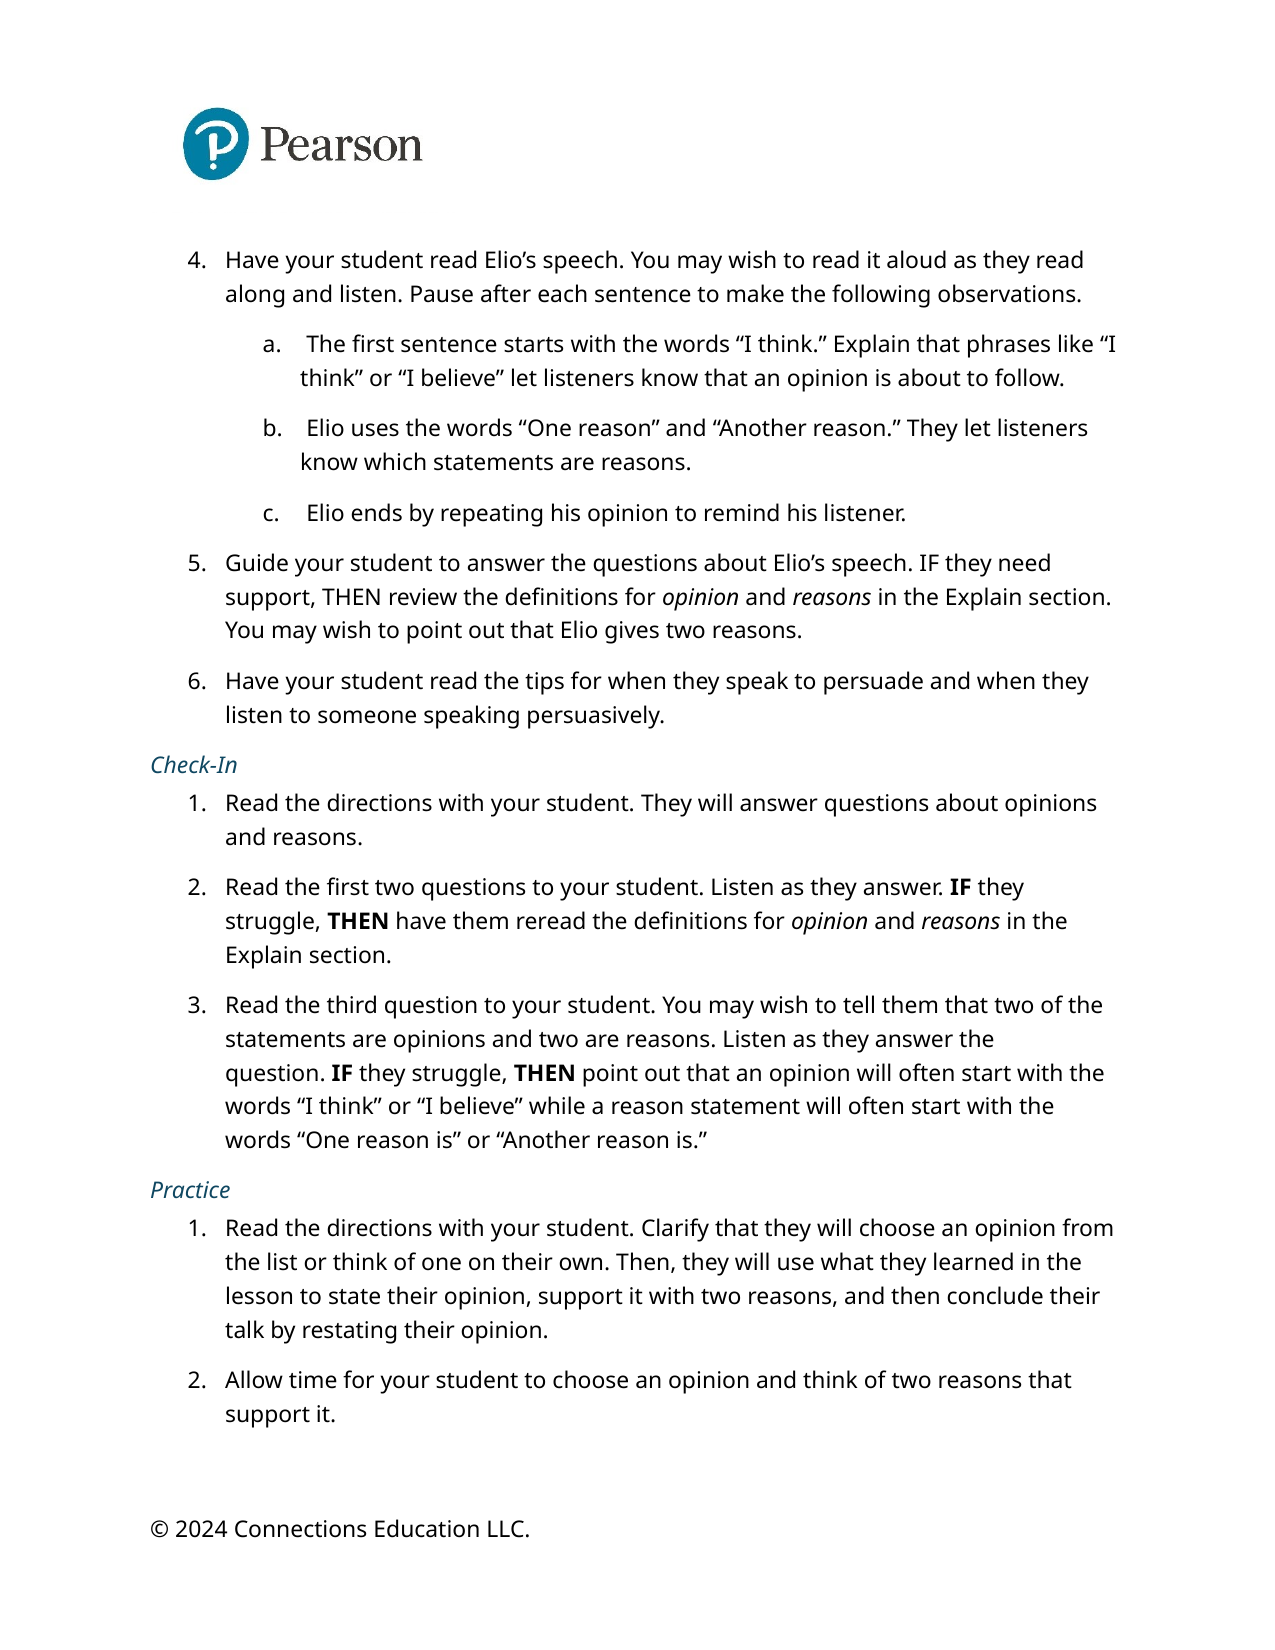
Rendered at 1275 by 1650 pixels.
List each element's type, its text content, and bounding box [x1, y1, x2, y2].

list Guide your student to answer the questions about Elio’s speech. IF they need support, THEN review the definitions for opinion and reasons in the Explain section. You may wish to point out that Elio gives two reasons. [187, 547, 1125, 646]
subtitle Check-In [150, 749, 1125, 780]
list Have your student read the tips for when they speak to persuade and when they listen to someone speaking persuasively. [187, 665, 1125, 730]
list Read the directions with your student. They will answer questions about opinions and reasons. [187, 787, 1125, 852]
list Read the directions with your student. Clarify that they will choose an opinion from the list or think of one on their own. Then, they will use what they learned in the lesson to state their opinion, support it with two reasons, and then conclude their talk by restating their opinion. [187, 1212, 1125, 1345]
list Have your student read Elio’s speech. You may wish to read it aloud as they read along and listen. Pause after each sentence to make the following observations. [187, 244, 1125, 309]
subtitle Practice [150, 1174, 1125, 1206]
list Elio ends by repeating his opinion to remind his listener. [262, 496, 1125, 528]
picture [150, 75, 455, 213]
list Elio uses the words “One reason” and “Another reason.” They let listeners know which statements are reasons. [262, 412, 1125, 477]
list The first sentence starts with the words “I think.” Explain that phrases like “I think” or “I believe” let listeners know that an opinion is about to follow. [262, 328, 1125, 393]
list Allow time for your student to choose an opinion and think of two reasons that support it. [187, 1364, 1125, 1429]
list Read the first two questions to your student. Listen as they answer. IF they struggle, THEN have them reread the definitions for opinion and reasons in the Explain section. [187, 871, 1125, 970]
list Read the third question to your student. You may wish to tell them that two of the statements are opinions and two are reasons. Listen as they answer the question. IF they struggle, THEN point out that an opinion will often start with the words “I think” or “I believe” while a reason statement will often start with the words “One reason is” or “Another reason is.” [187, 989, 1125, 1155]
